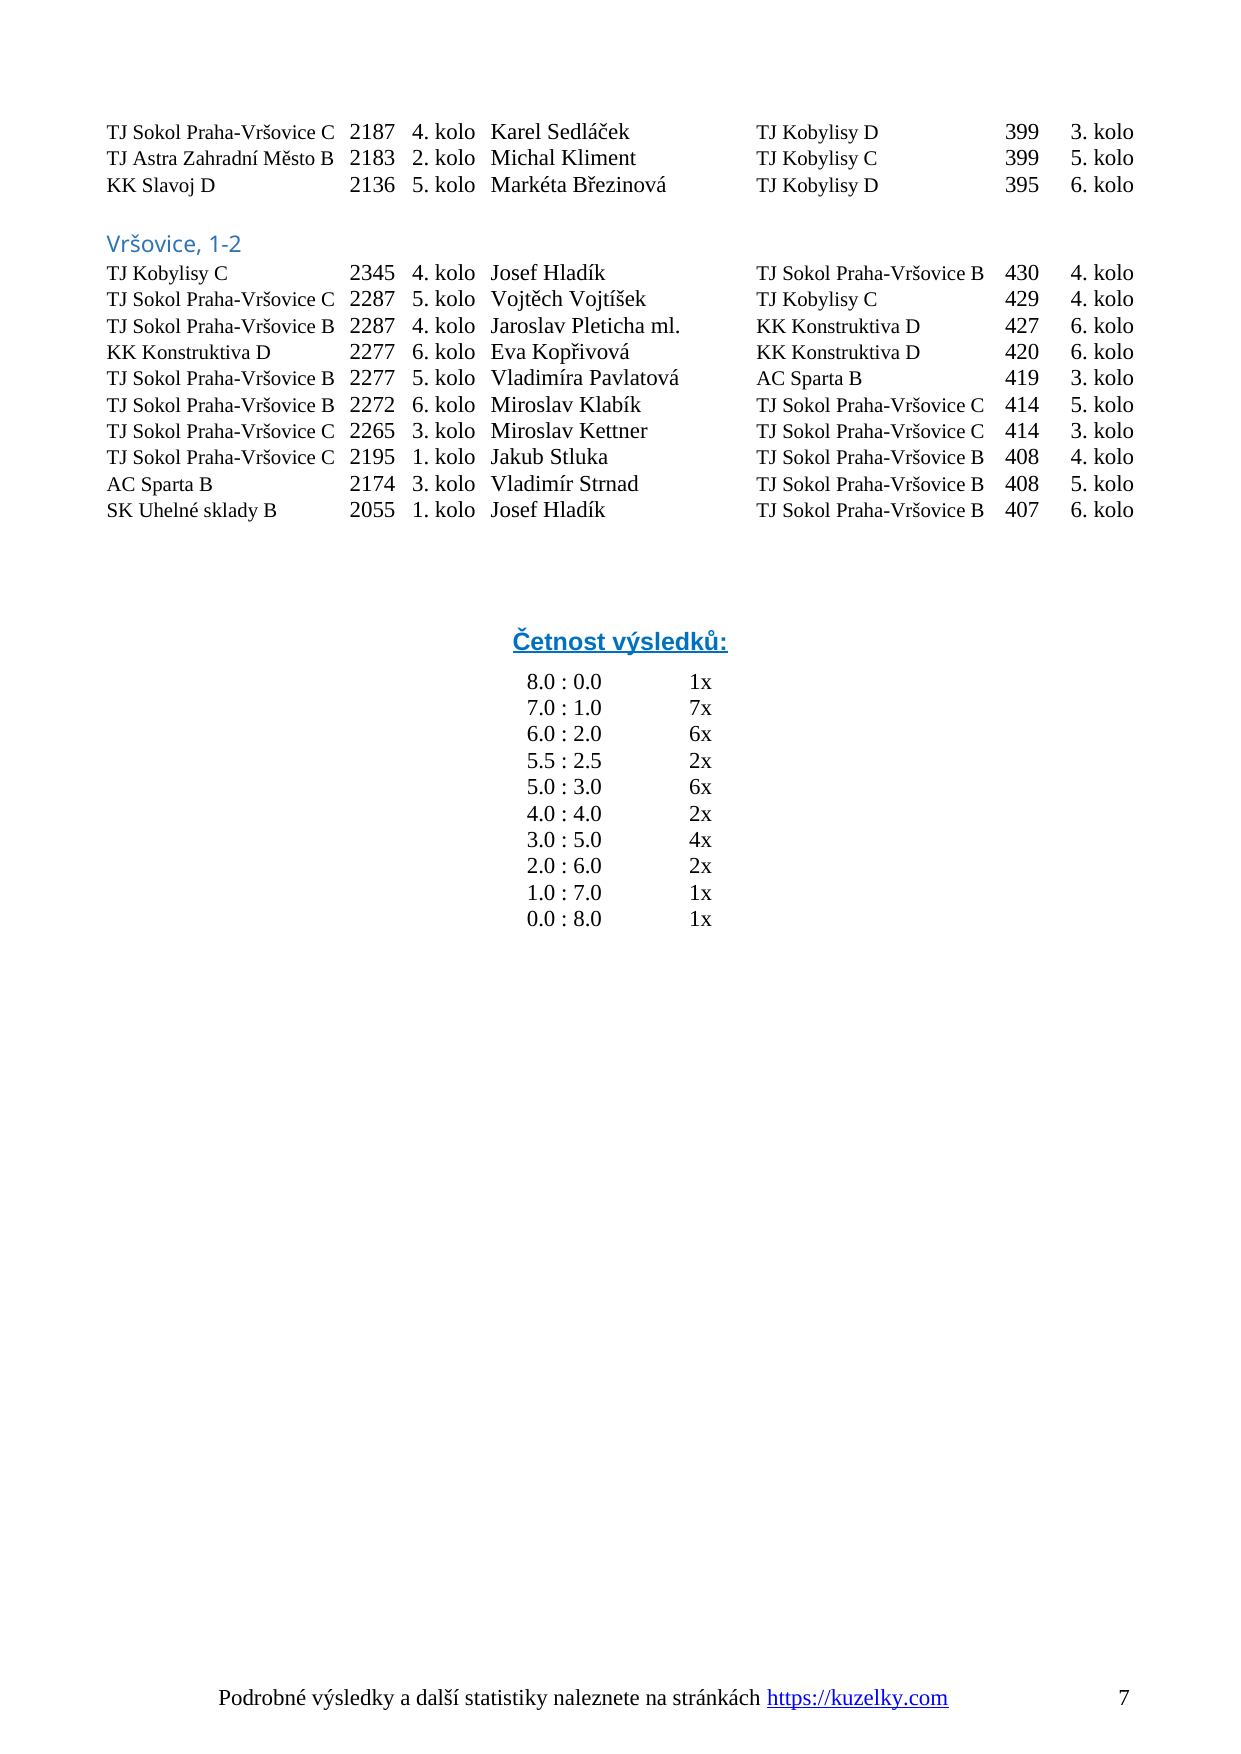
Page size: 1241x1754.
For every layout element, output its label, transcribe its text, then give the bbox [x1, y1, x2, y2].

text TJ Sokol Praha-Vršovice C 2287 5. kolo Vojtěch Vojtíšek TJ Kobylisy C 429 4. kolo [106, 285, 1134, 312]
text 7.0 : 1.0 7x [106, 694, 1134, 721]
text TJ Sokol Praha-Vršovice C 2265 3. kolo Miroslav Kettner TJ Sokol Praha-Vršovice C 414 3. kolo [106, 417, 1134, 443]
text Četnost výsledků: [94, 627, 1145, 655]
text TJ Sokol Praha-Vršovice C 2195 1. kolo Jakub Stluka TJ Sokol Praha-Vršovice B 408 4. kolo [106, 443, 1134, 470]
subtitle Vršovice, 1-2 [106, 228, 1134, 259]
text TJ Sokol Praha-Vršovice C 2187 4. kolo Karel Sedláček TJ Kobylisy D 399 3. kolo [106, 118, 1134, 144]
text 2.0 : 6.0 2x [106, 852, 1134, 879]
text 5.5 : 2.5 2x [106, 747, 1134, 773]
text TJ Sokol Praha-Vršovice B 2277 5. kolo Vladimíra Pavlatová AC Sparta B 419 3. kolo [106, 364, 1134, 391]
text TJ Astra Zahradní Město B 2183 2. kolo Michal Kliment TJ Kobylisy C 399 5. kolo [106, 144, 1134, 171]
text 0.0 : 8.0 1x [106, 905, 1134, 931]
text 5.0 : 3.0 6x [106, 773, 1134, 799]
text TJ Sokol Praha-Vršovice B 2287 4. kolo Jaroslav Pleticha ml. KK Konstruktiva D 427 6. kolo [106, 312, 1134, 338]
text AC Sparta B 2174 3. kolo Vladimír Strnad TJ Sokol Praha-Vršovice B 408 5. kolo [106, 470, 1134, 496]
text KK Konstruktiva D 2277 6. kolo Eva Kopřivová KK Konstruktiva D 420 6. kolo [106, 338, 1134, 364]
text 3.0 : 5.0 4x [106, 826, 1134, 852]
text 1.0 : 7.0 1x [106, 879, 1134, 905]
text TJ Sokol Praha-Vršovice B 2272 6. kolo Miroslav Klabík TJ Sokol Praha-Vršovice C 414 5. kolo [106, 391, 1134, 417]
text 8.0 : 0.0 1x [106, 668, 1134, 694]
text TJ Kobylisy C 2345 4. kolo Josef Hladík TJ Sokol Praha-Vršovice B 430 4. kolo [106, 259, 1134, 285]
text 6.0 : 2.0 6x [106, 721, 1134, 747]
text KK Slavoj D 2136 5. kolo Markéta Březinová TJ Kobylisy D 395 6. kolo [106, 171, 1134, 197]
text 4.0 : 4.0 2x [106, 799, 1134, 826]
text SK Uhelné sklady B 2055 1. kolo Josef Hladík TJ Sokol Praha-Vršovice B 407 6. kolo [106, 496, 1134, 522]
